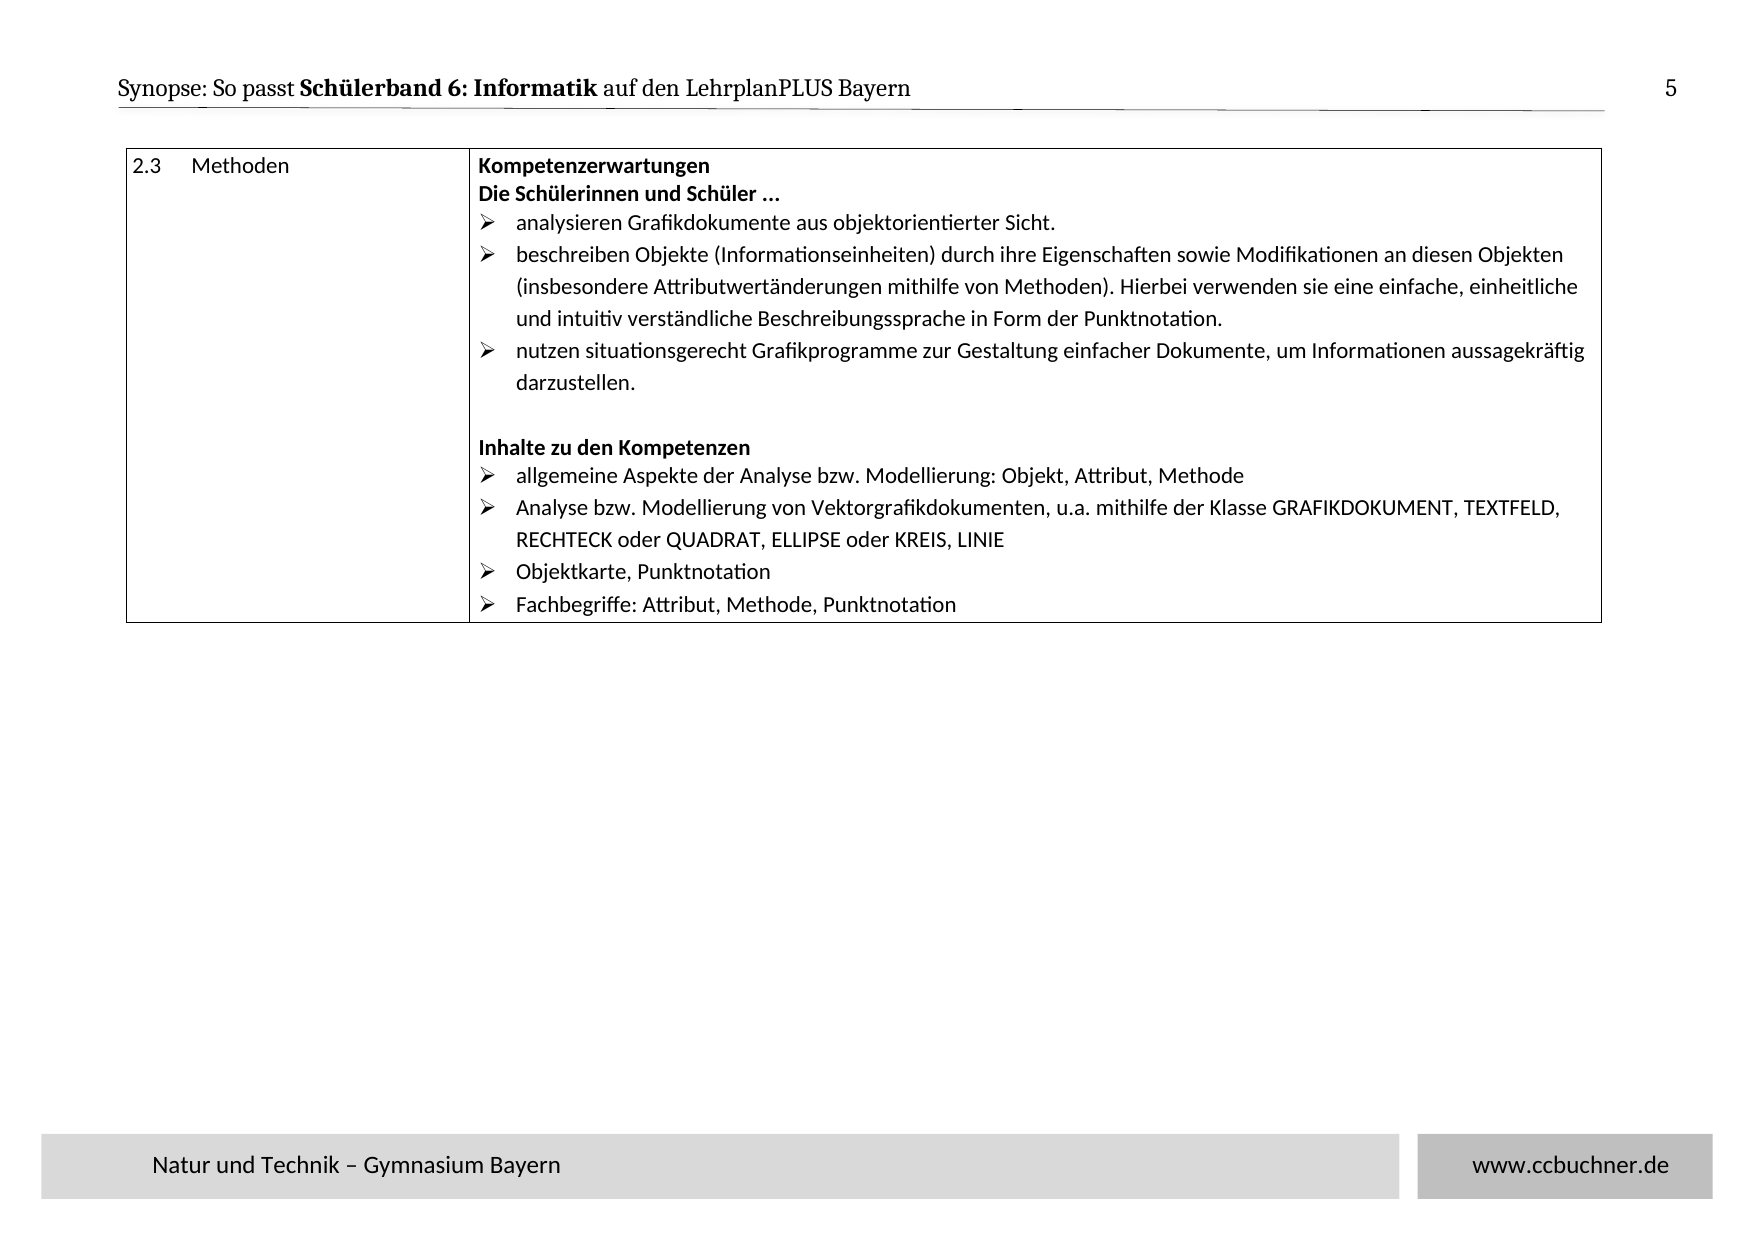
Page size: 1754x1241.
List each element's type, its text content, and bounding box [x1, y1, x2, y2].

table_cell Kompetenzerwartungen Die Schülerinnen und Schüler ... analysieren Grafikdokumente aus objektorientierter Sicht. beschreiben Objekte (Informationseinheiten) durch ihre Eigenschaften sowie Modifikationen an diesen Objekten (insbesondere Attributwertänderungen mithilfe von Methoden). Hierbei verwenden sie eine einfache, einheitliche und intuitiv verständliche Beschreibungssprache in Form der Punktnotation. nutzen situationsgerecht Grafikprogramme zur Gestaltung einfacher Dokumente, um Informationen aussagekräftig darzustellen. Inhalte zu den Kompetenzen allgemeine Aspekte der Analyse bzw. Modellierung: Objekt, Attribut, Methode Analyse bzw. Modellierung von Vektorgrafikdokumenten, u.a. mithilfe der Klasse GRAFIKDOKUMENT, TEXTFELD, RECHTECK oder QUADRAT, ELLIPSE oder KREIS, LINIE Objektkarte, Punktnotation Fachbegriffe: Attribut, Methode, Punktnotation [470, 149, 1601, 622]
table_cell 2.3 Methoden [127, 149, 469, 622]
